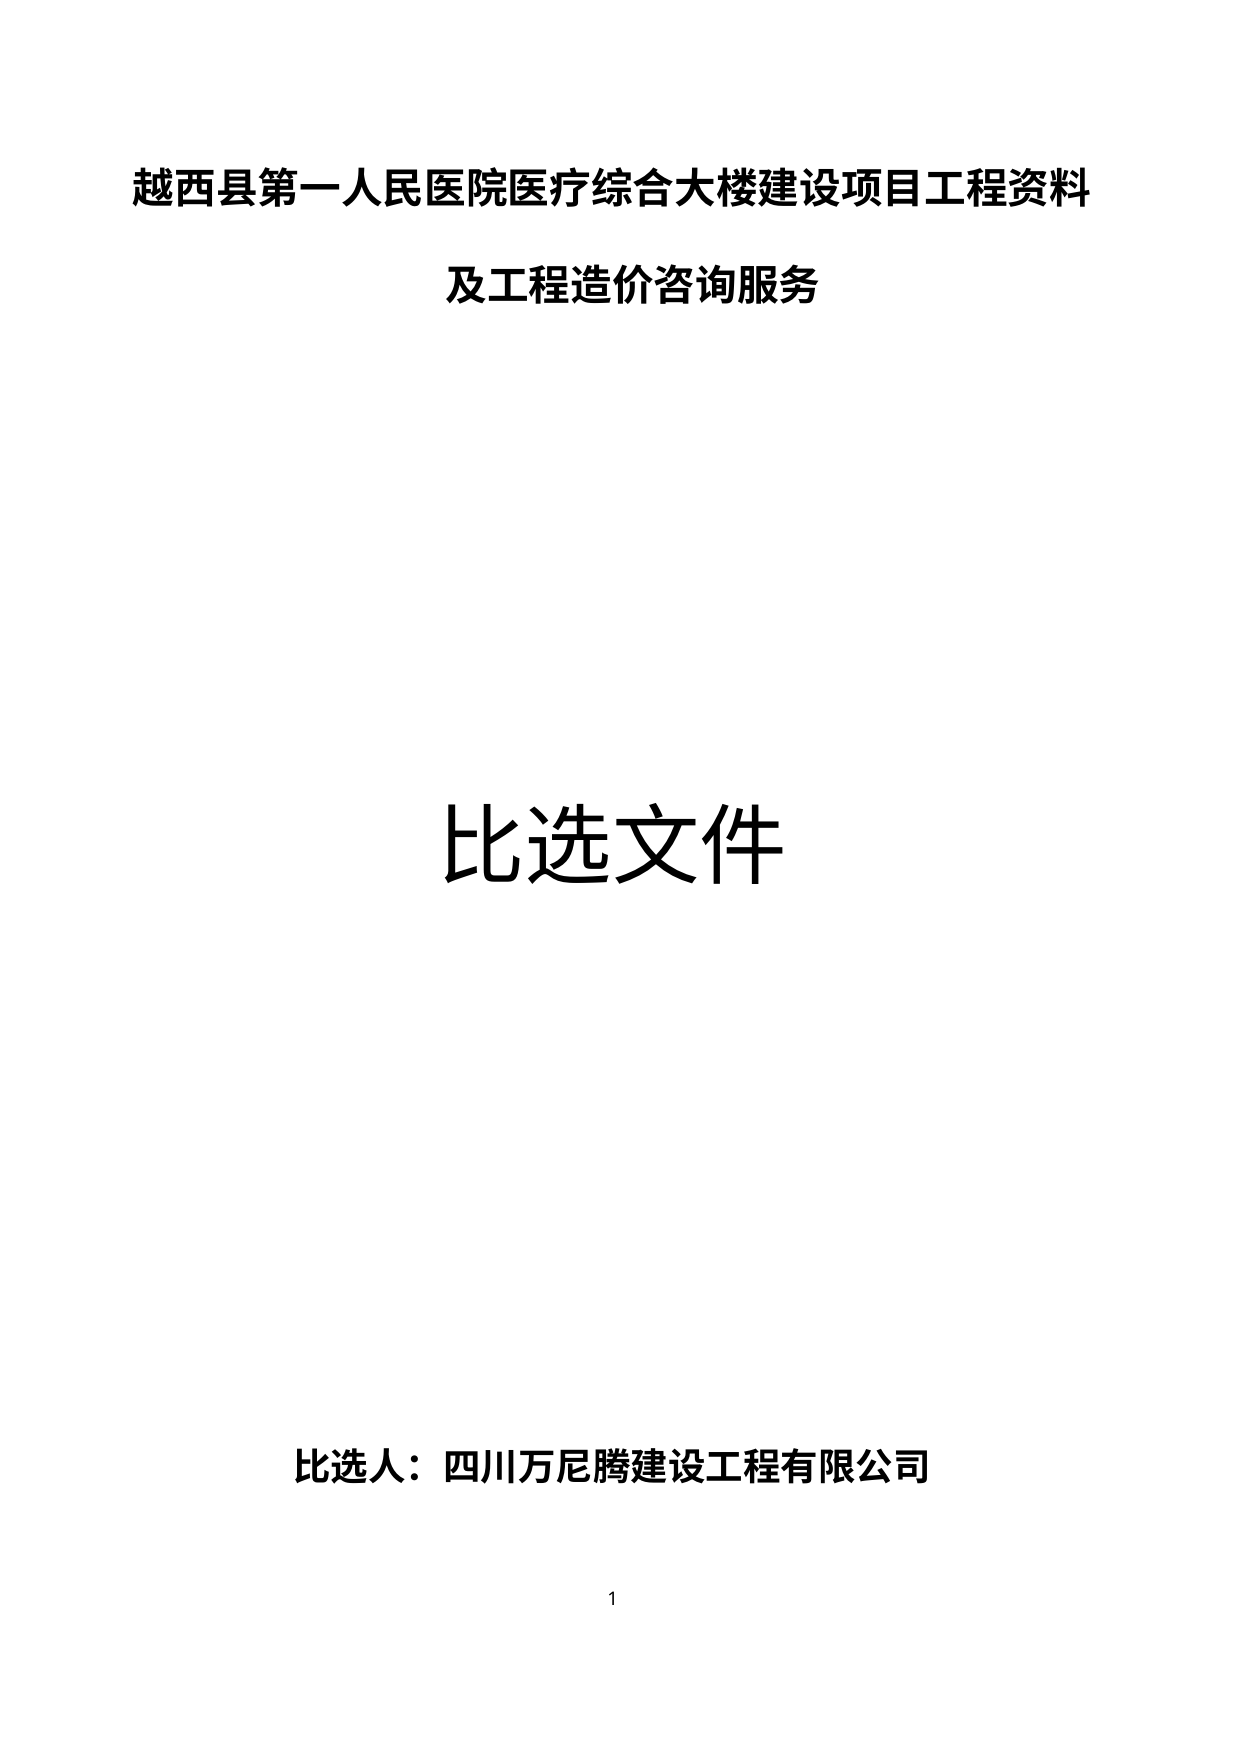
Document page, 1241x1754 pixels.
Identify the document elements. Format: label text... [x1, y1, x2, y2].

text 比选人：四川万尼腾建设工程有限公司 [123, 1431, 1100, 1496]
text 比选文件 [123, 774, 1100, 904]
text 越西县第一人民医院医疗综合大楼建设项目工程资料及工程造价咨询服务 [123, 153, 1100, 315]
